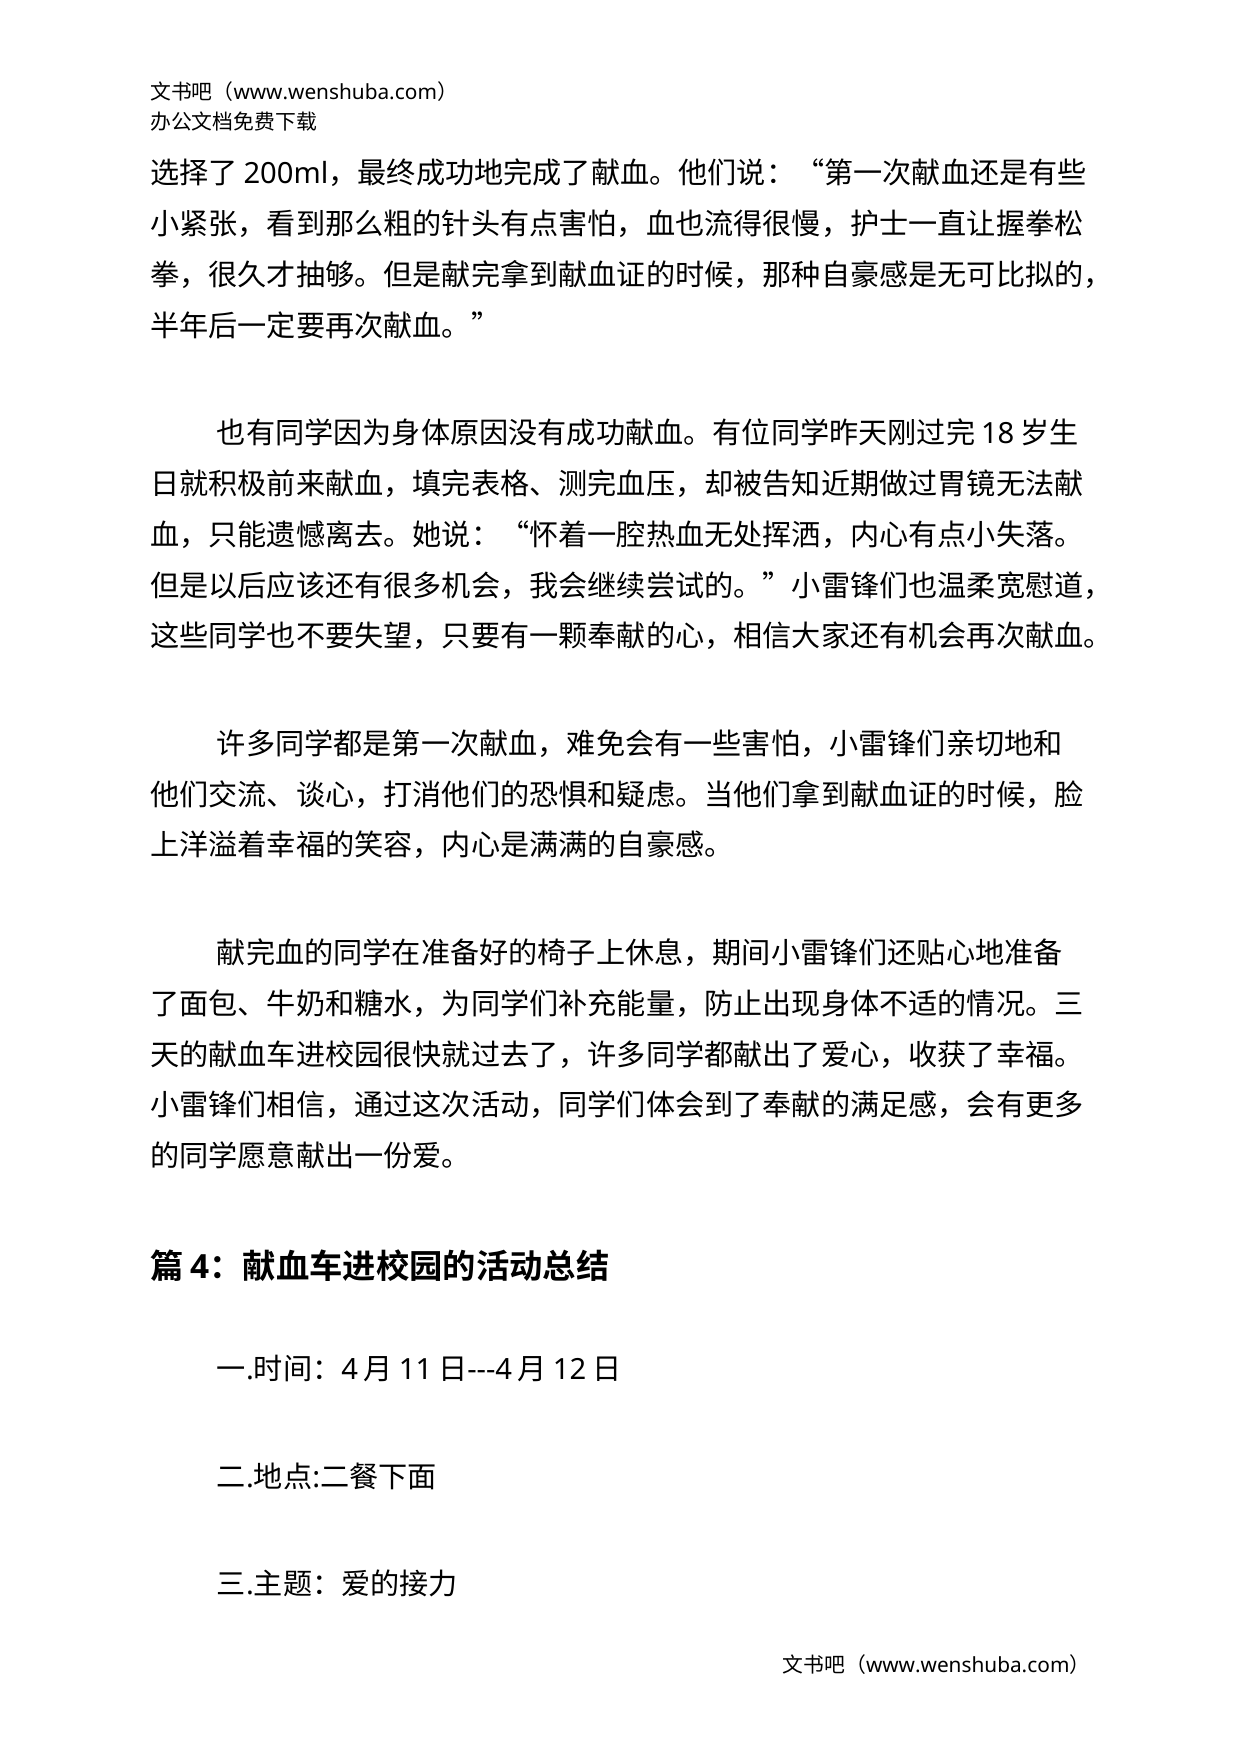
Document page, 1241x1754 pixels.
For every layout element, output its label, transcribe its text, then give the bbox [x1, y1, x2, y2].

text 也有同学因为身体原因没有成功献血。有位同学昨天刚过完18岁生日就积极前来献血，填完表格、测完血压，却被告知近期做过胃镜无法献血，只能遗憾离去。她说：“怀着一腔热血无处挥洒，内心有点小失落。但是以后应该还有很多机会，我会继续尝试的。”小雷锋们也温柔宽慰道，这些同学也不要失望，只要有一颗奉献的心，相信大家还有机会再次献血。 [150, 410, 1090, 655]
text 三.主题：爱的接力 [150, 1561, 1090, 1603]
text 二.地点:二餐下面 [150, 1453, 1090, 1496]
text 许多同学都是第一次献血，难免会有一些害怕，小雷锋们亲切地和他们交流、谈心，打消他们的恐惧和疑虑。当他们拿到献血证的时候，脸上洋溢着幸福的笑容，内心是满满的自豪感。 [150, 721, 1090, 864]
text 献完血的同学在准备好的椅子上休息，期间小雷锋们还贴心地准备了面包、牛奶和糖水，为同学们补充能量，防止出现身体不适的情况。三天的献血车进校园很快就过去了，许多同学都献出了爱心，收获了幸福。小雷锋们相信，通过这次活动，同学们体会到了奉献的满足感，会有更多的同学愿意献出一份爱。 [150, 929, 1090, 1175]
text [150, 150, 1090, 344]
text 一.时间：4月11日---4月12日 [150, 1345, 1090, 1388]
text 篇4：献血车进校园的活动总结 [150, 1240, 1090, 1288]
